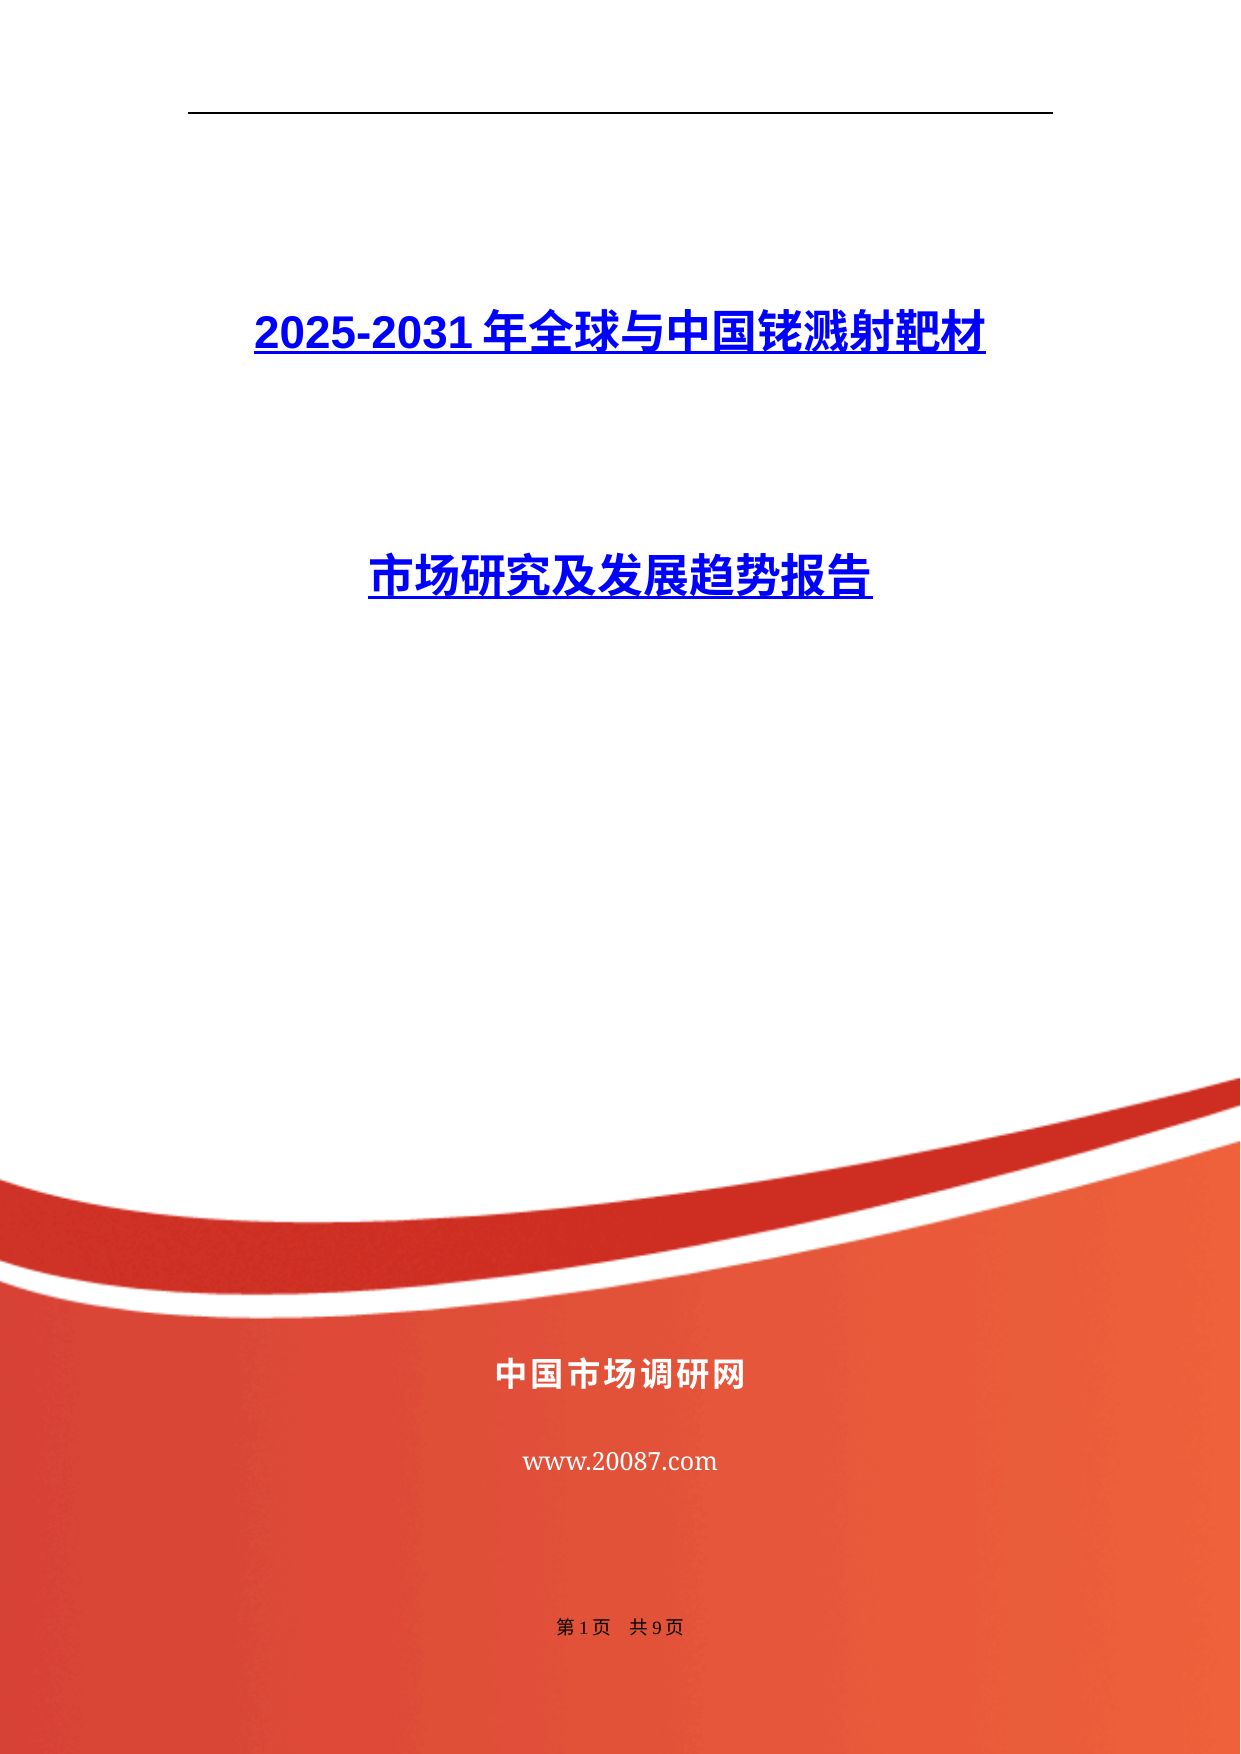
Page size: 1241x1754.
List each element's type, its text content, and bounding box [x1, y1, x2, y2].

table_header 2025-2031年全球与中国铑溅射靶材市场研究及发展趋势报告 [188, 207, 1053, 773]
text www.20087.com [187, 1428, 1053, 1493]
subtitle 中国市场调研网 [187, 1339, 1053, 1404]
picture [0, 1006, 1241, 1754]
